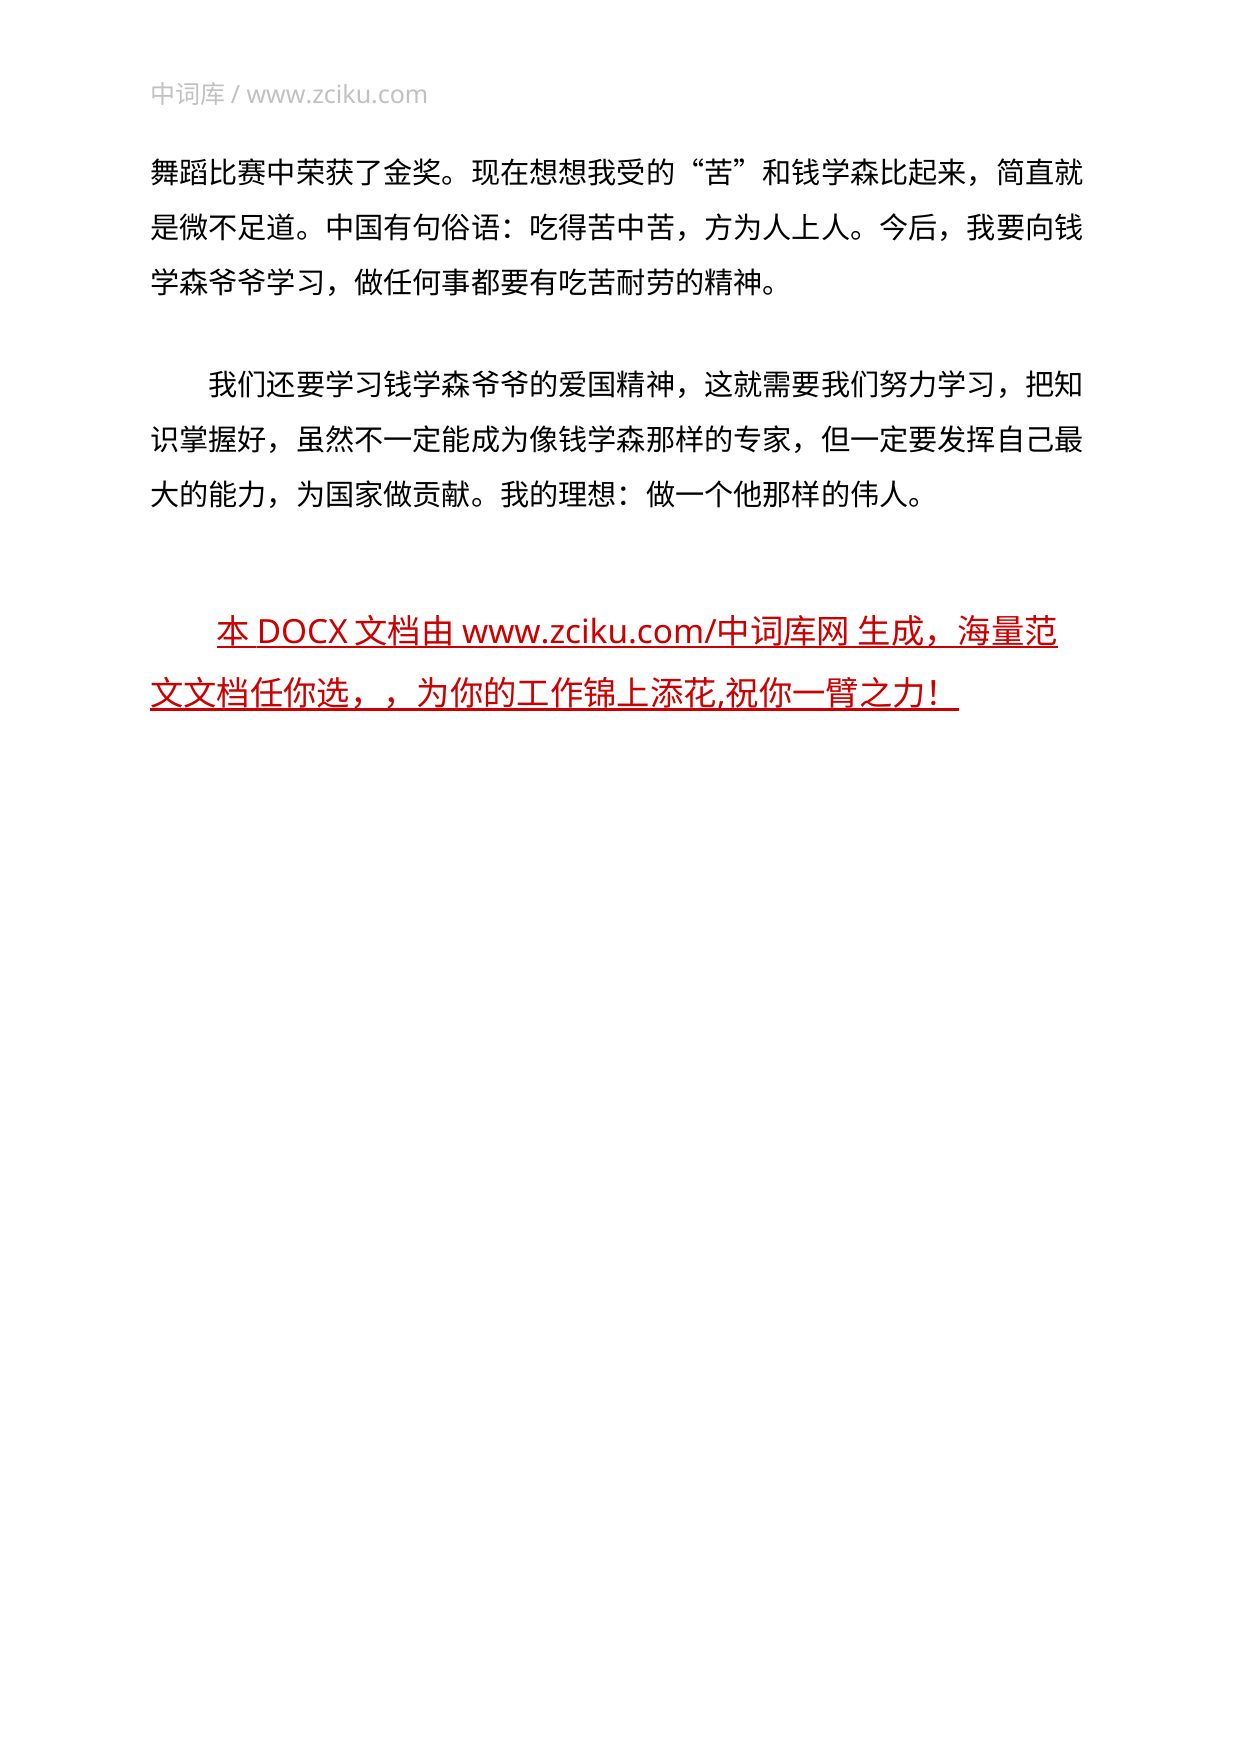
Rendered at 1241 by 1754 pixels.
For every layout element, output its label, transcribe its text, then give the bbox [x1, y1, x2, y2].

text 我们还要学习钱学森爷爷的爱国精神，这就需要我们努力学习，把知识掌握好，虽然不一定能成为像钱学森那样的专家，但一定要发挥自己最大的能力，为国家做贡献。我的理想：做一个他那样的伟人。 [150, 362, 1090, 514]
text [150, 150, 1090, 302]
text 本DOCX文档由 www.zciku.com/中词库网 生成，海量范文文档任你选，，为你的工作锦上添花,祝你一臂之力！ [150, 604, 1090, 716]
